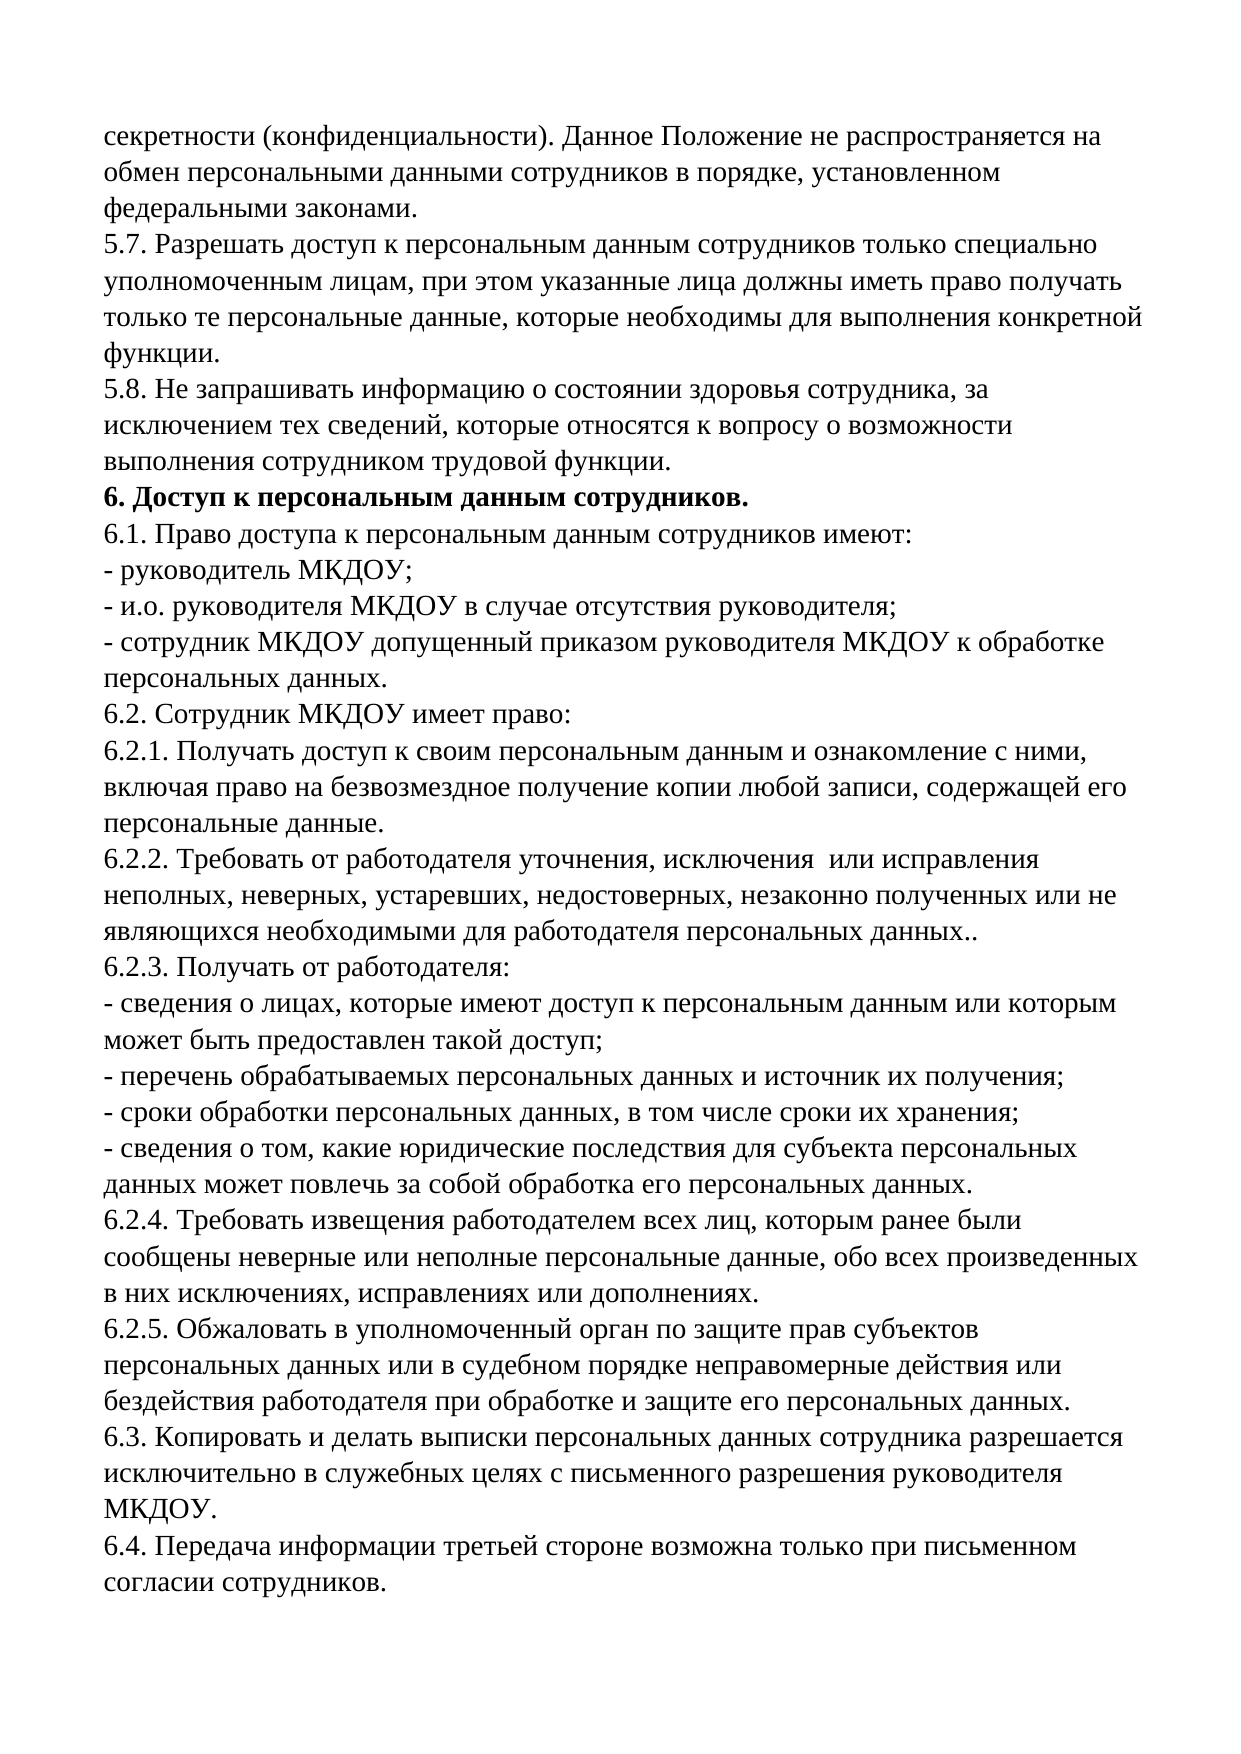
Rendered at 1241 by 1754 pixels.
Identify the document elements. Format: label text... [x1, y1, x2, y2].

list 6.2. Сотрудник МКДОУ имеет право: [103, 696, 1152, 730]
list 6.2.5. Обжаловать в уполномоченный орган по защите прав субъектов персональных данных или в судебном порядке неправомерные действия или бездействия работодателя при обработке и защите его персональных данных. [103, 1311, 1152, 1417]
list - сотрудник МКДОУ допущенный приказом руководителя МКДОУ к обработке персональных данных. [103, 624, 1152, 694]
list - сведения о том, какие юридические последствия для субъекта персональных данных может повлечь за собой обработка его персональных данных. [103, 1130, 1152, 1200]
list 5.7. Разрешать доступ к персональным данным сотрудников только специально уполномоченным лицам, при этом указанные лица должны иметь право получать только те персональные данные, которые необходимы для выполнения конкретной функции. [103, 227, 1152, 368]
list 6.4. Передача информации третьей стороне возможна только при письменном согласии сотрудников. [103, 1528, 1152, 1597]
list 5.8. Не запрашивать информацию о состоянии здоровья сотрудника, за исключением тех сведений, которые относятся к вопросу о возможности выполнения сотрудником трудовой функции. [103, 371, 1152, 477]
list - и.о. руководителя МКДОУ в случае отсутствия руководителя; [103, 588, 1152, 622]
list 6.2.4. Требовать извещения работодателем всех лиц, которым ранее были сообщены неверные или неполные персональные данные, обо всех произведенных в них исключениях, исправлениях или дополнениях. [103, 1202, 1152, 1308]
list - сроки обработки персональных данных, в том числе сроки их хранения; [103, 1094, 1152, 1128]
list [103, 118, 1152, 224]
list 6.3. Копировать и делать выписки персональных данных сотрудника разрешается исключительно в служебных целях с письменного разрешения руководителя МКДОУ. [103, 1419, 1152, 1525]
list 6.1. Право доступа к персональным данным сотрудников имеют: [103, 516, 1152, 549]
list - сведения о лицах, которые имеют доступ к персональным данным или которым может быть предоставлен такой доступ; [103, 986, 1152, 1055]
list 6. Доступ к персональным данным сотрудников. [103, 479, 1152, 513]
list - руководитель МКДОУ; [103, 552, 1152, 585]
list 6.2.2. Требовать от работодателя уточнения, исключения или исправления неполных, неверных, устаревших, недостоверных, незаконно полученных или не являющихся необходимыми для работодателя персональных данных.. [103, 841, 1152, 947]
list - перечень обрабатываемых персональных данных и источник их получения; [103, 1058, 1152, 1091]
list 6.2.1. Получать доступ к своим персональным данным и ознакомление с ними, включая право на безвозмездное получение копии любой записи, содержащей его персональные данные. [103, 733, 1152, 838]
list 6.2.3. Получать от работодателя: [103, 949, 1152, 983]
